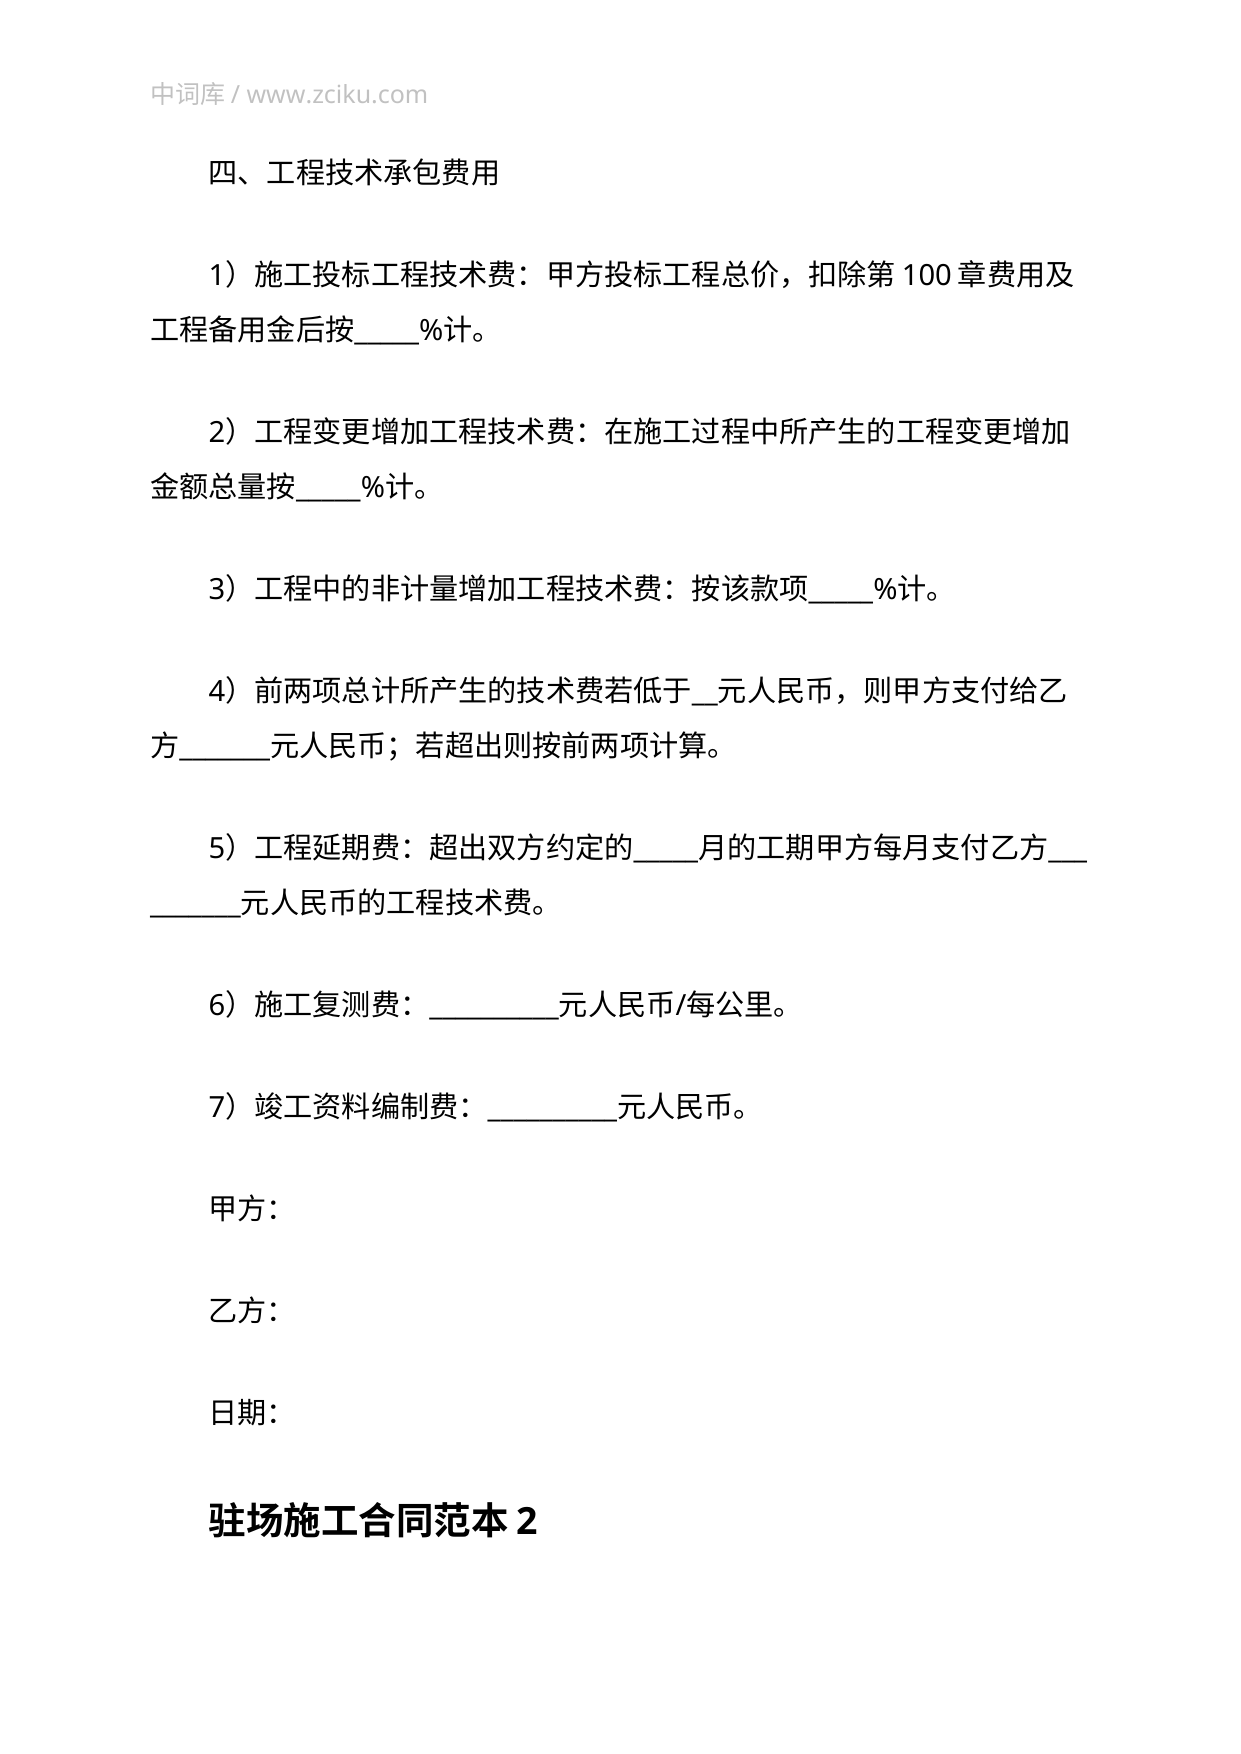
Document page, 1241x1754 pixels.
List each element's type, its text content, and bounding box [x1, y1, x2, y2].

text 3）工程中的非计量增加工程技术费：按该款项_____%计。 [150, 566, 1090, 608]
text 甲方： [150, 1186, 1090, 1228]
text 1）施工投标工程技术费：甲方投标工程总价，扣除第100章费用及工程备用金后按_____%计。 [150, 252, 1090, 349]
text 四、工程技术承包费用 [150, 150, 1090, 192]
text 乙方： [150, 1287, 1090, 1330]
text 5）工程延期费：超出双方约定的_____月的工期甲方每月支付乙方__________元人民币的工程技术费。 [150, 825, 1090, 922]
text 7）竣工资料编制费：__________元人民币。 [150, 1084, 1090, 1126]
text 日期： [150, 1389, 1090, 1431]
text 4）前两项总计所产生的技术费若低于__元人民币，则甲方支付给乙方_______元人民币；若超出则按前两项计算。 [150, 668, 1090, 765]
text 6）施工复测费：__________元人民币/每公里。 [150, 982, 1090, 1024]
text 2）工程变更增加工程技术费：在施工过程中所产生的工程变更增加金额总量按_____%计。 [150, 409, 1090, 506]
text 驻场施工合同范本2 [150, 1491, 1090, 1545]
